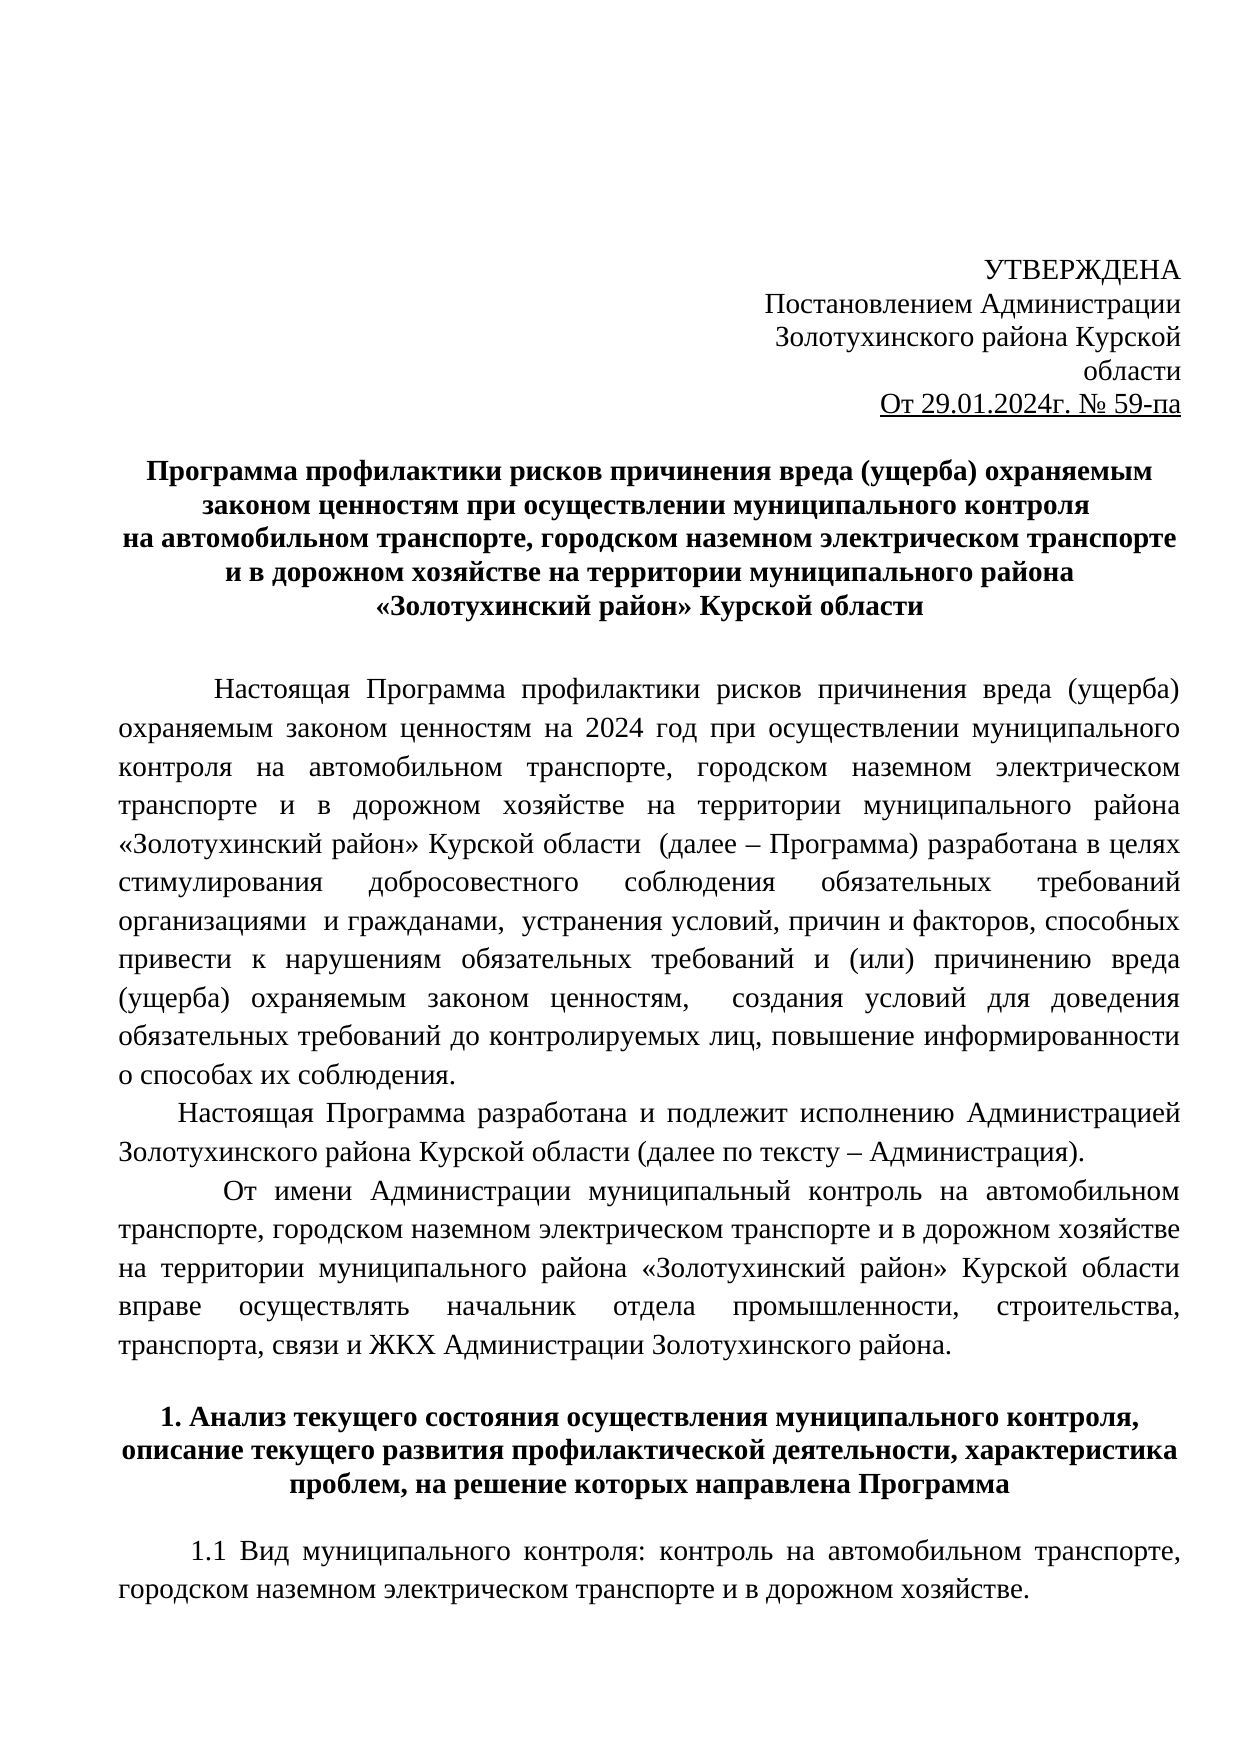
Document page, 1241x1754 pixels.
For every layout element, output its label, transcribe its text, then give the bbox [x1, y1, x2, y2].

text Настоящая Программа разработана и подлежит исполнению Администрацией Золотухинского района Курской области (далее по тексту – Администрация). [118, 1096, 1181, 1168]
text Программа профилактики рисков причинения вреда (ущерба) охраняемым законом ценностям при осуществлении муниципального контроля на автомобильном транспорте, городском наземном электрическом транспорте и в дорожном хозяйстве на территории муниципального района «Золотухинский район» Курской области [118, 453, 1181, 621]
text От 29.01.2024г. № 59-па [118, 386, 1181, 420]
text УТВЕРЖДЕНА [737, 252, 1181, 286]
text От имени Администрации муниципальный контроль на автомобильном транспорте, городском наземном электрическом транспорте и в дорожном хозяйстве на территории муниципального района «Золотухинский район» Курской области вправе осуществлять начальник отдела промышленности, строительства, транспорта, связи и ЖКХ Администрации Золотухинского района. [118, 1173, 1181, 1360]
text 1. Анализ текущего состояния осуществления муниципального контроля, описание текущего развития профилактической деятельности, характеристика проблем, на решение которых направлена Программа [118, 1399, 1181, 1499]
text 1.1 Вид муниципального контроля: контроль на автомобильном транспорте, городском наземном электрическом транспорте и в дорожном хозяйстве. [118, 1533, 1181, 1605]
text Постановлением Администрации Золотухинского района Курской области [737, 286, 1181, 386]
text Настоящая Программа профилактики рисков причинения вреда (ущерба) охраняемым законом ценностям на 2024 год при осуществлении муниципального контроля на автомобильном транспорте, городском наземном электрическом транспорте и в дорожном хозяйстве на территории муниципального района «Золотухинский район» Курской области (далее – Программа) разработана в целях стимулирования добросовестного соблюдения обязательных требований организациями и гражданами, устранения условий, причин и факторов, способных привести к нарушениям обязательных требований и (или) причинению вреда (ущерба) охраняемым законом ценностям, создания условий для доведения обязательных требований до контролируемых лиц, повышение информированности о способах их соблюдения. [118, 672, 1181, 1091]
